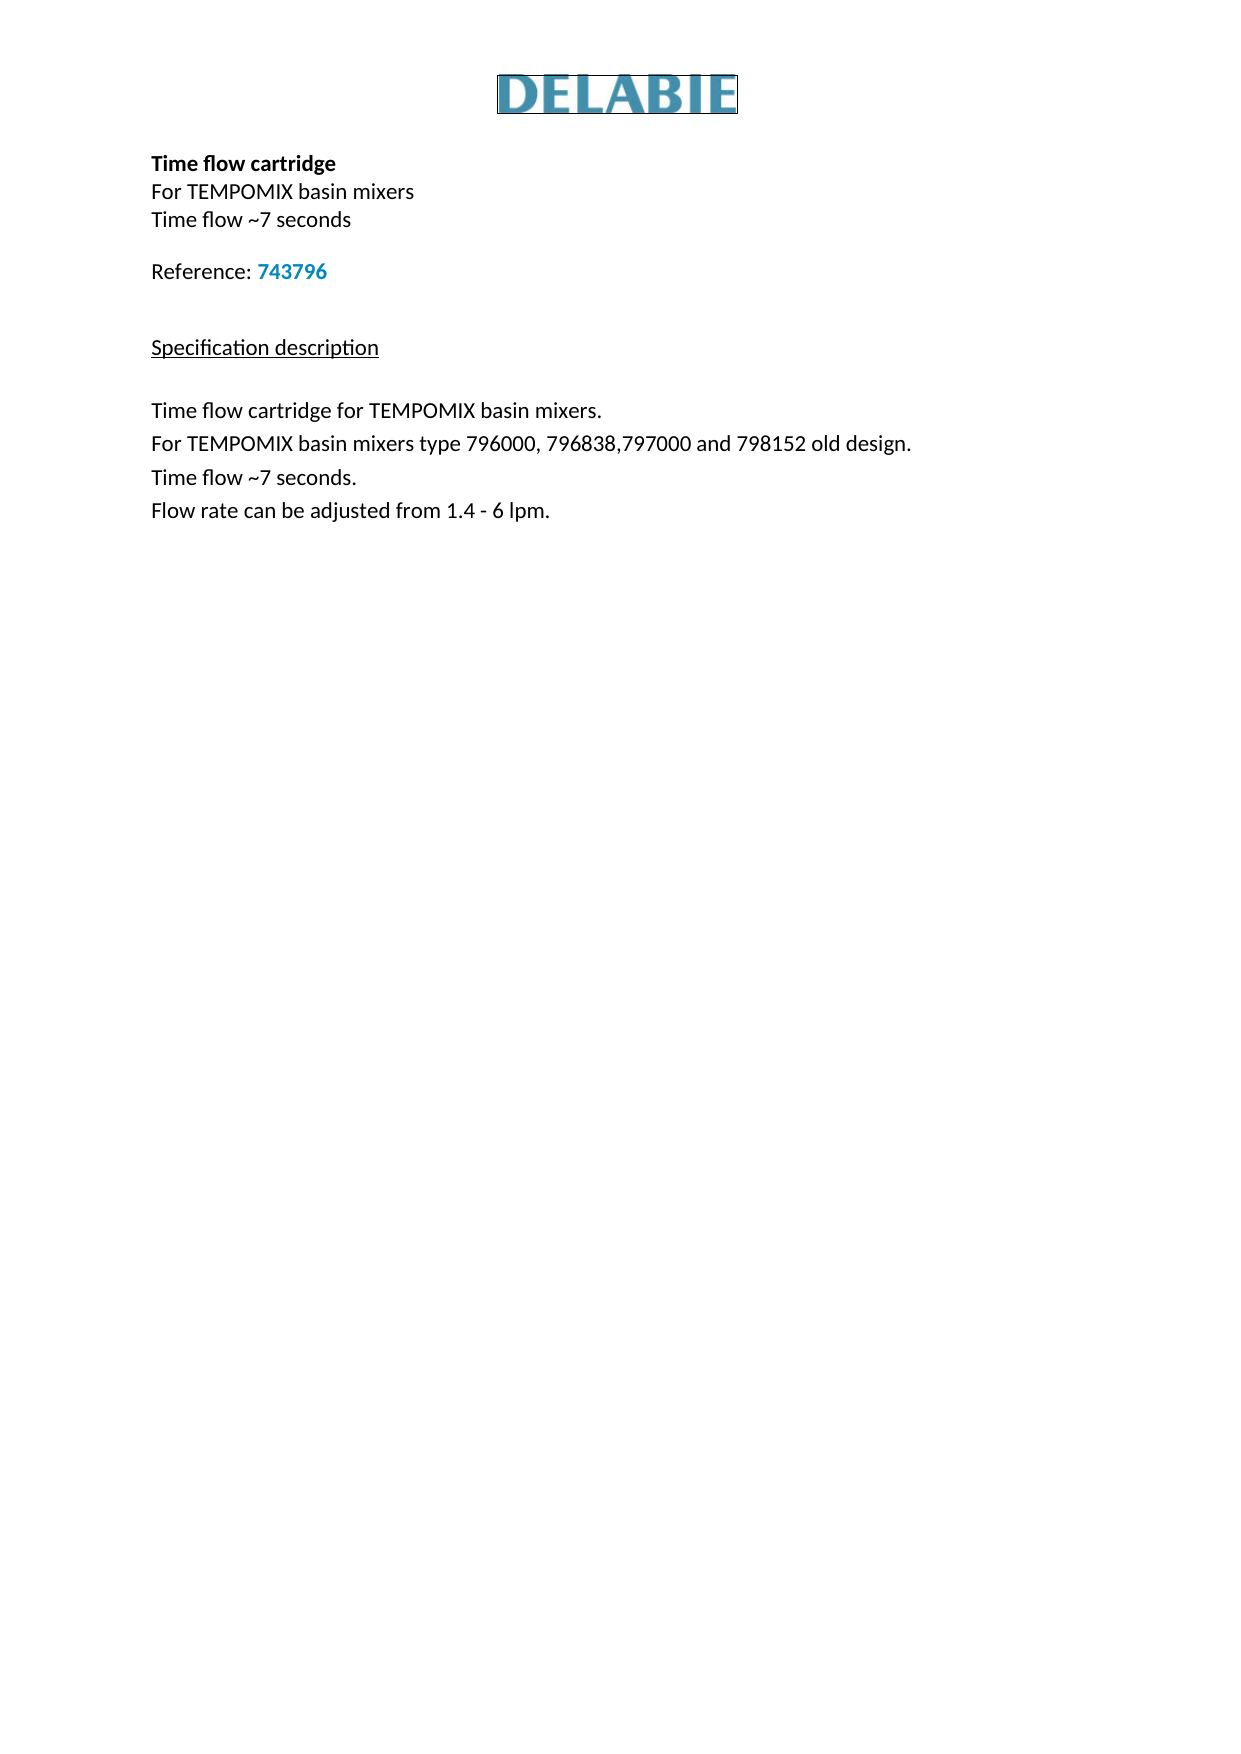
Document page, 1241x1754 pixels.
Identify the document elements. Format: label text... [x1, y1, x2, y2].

text For TEMPOMIX basin mixers type 796000, 796838,797000 and 798152 old design. [151, 429, 1084, 458]
text Reference: 743796 [151, 257, 1084, 285]
text Specification description [151, 333, 1084, 361]
picture [498, 76, 737, 113]
text For TEMPOMIX basin mixers [151, 177, 1084, 205]
text Time flow ~7 seconds. [151, 463, 1084, 491]
text Time flow cartridge for TEMPOMIX basin mixers. [151, 396, 1084, 424]
text Flow rate can be adjusted from 1.4 - 6 lpm. [151, 497, 1084, 525]
text Time flow ~7 seconds [151, 205, 1084, 233]
text Time flow cartridge [151, 149, 1084, 177]
